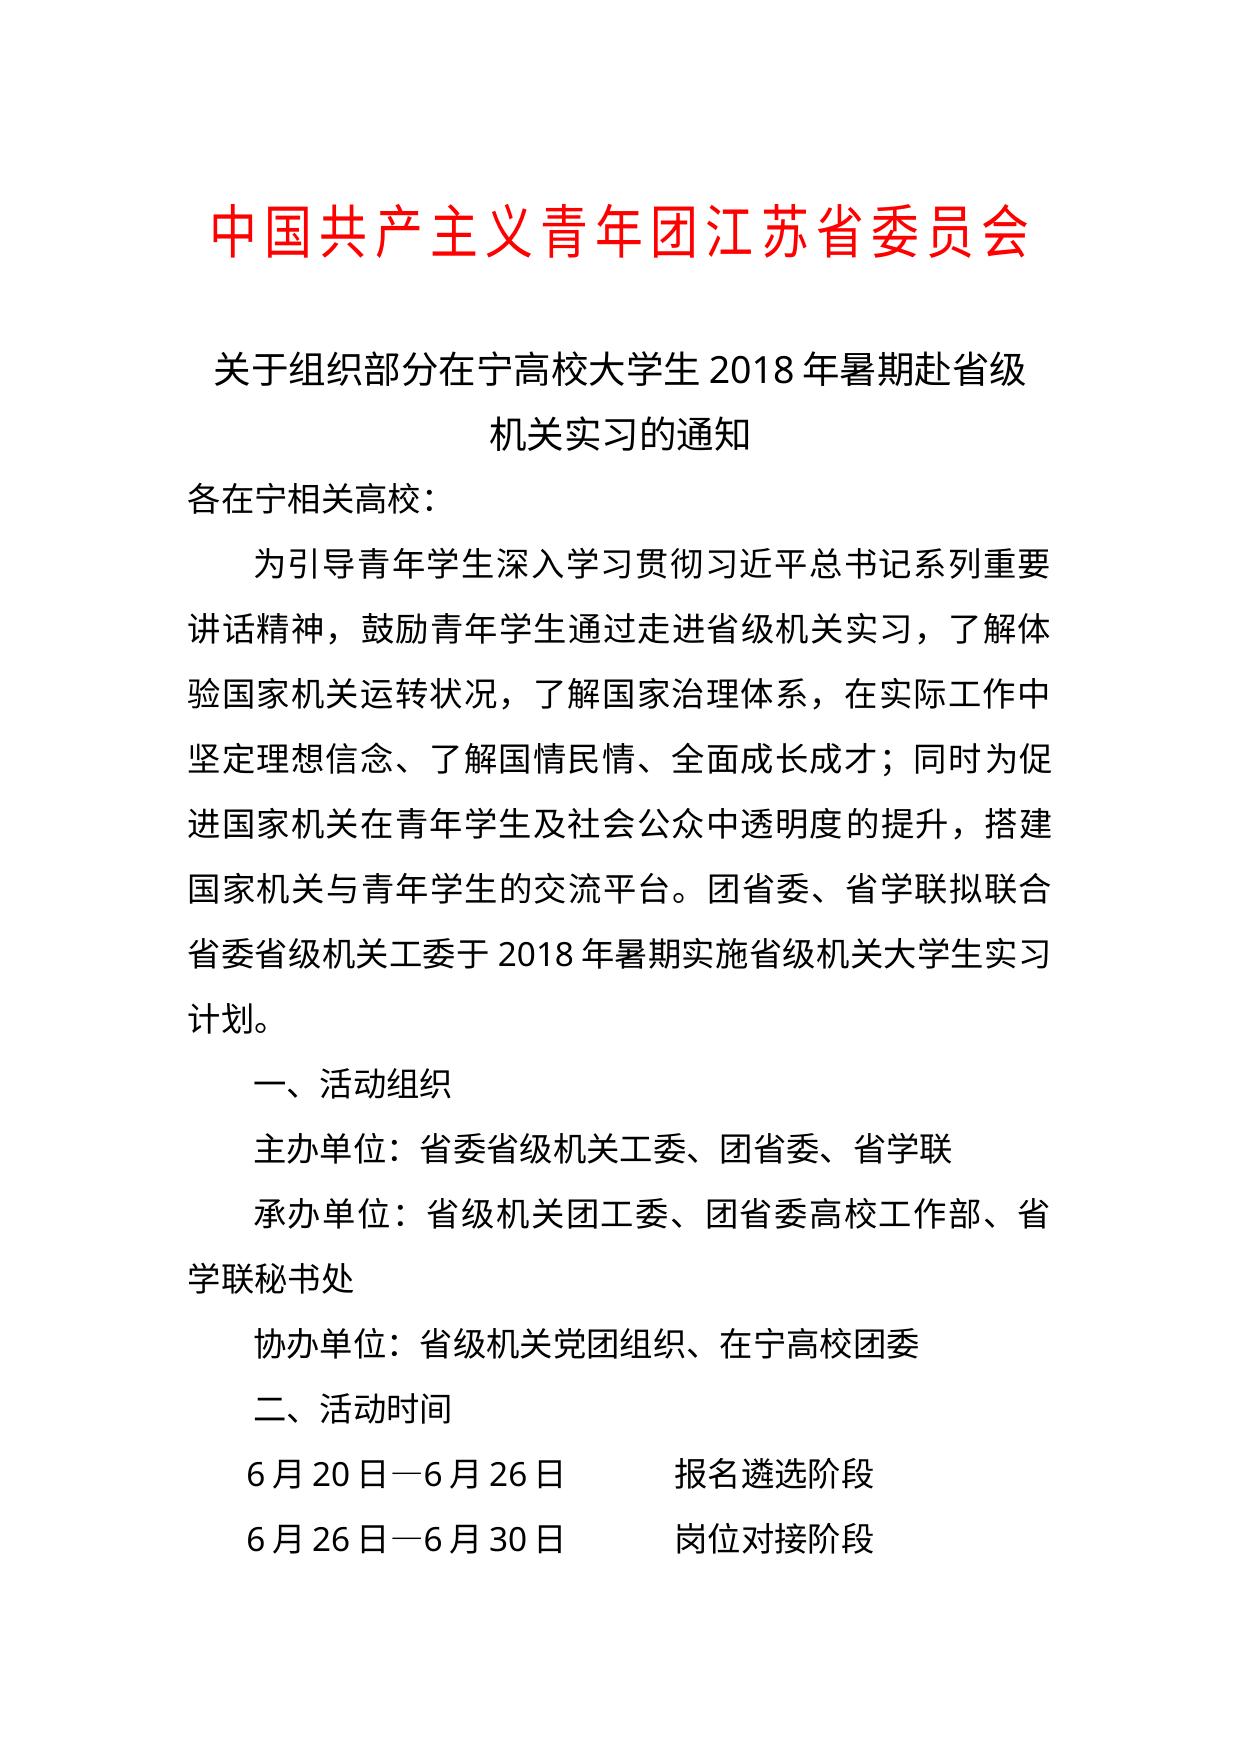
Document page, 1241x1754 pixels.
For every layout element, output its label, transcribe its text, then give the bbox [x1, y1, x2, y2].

text 机关实习的通知 [187, 400, 1053, 465]
text 二、活动时间 [187, 1375, 1053, 1440]
text 关于组织部分在宁高校大学生2018年暑期赴省级 [187, 335, 1053, 400]
text 各在宁相关高校： [187, 465, 1053, 530]
text 中国共产主义青年团江苏省委员会 [209, 162, 1031, 277]
text 为引导青年学生深入学习贯彻习近平总书记系列重要讲话精神，鼓励青年学生通过走进省级机关实习，了解体验国家机关运转状况，了解国家治理体系，在实际工作中坚定理想信念、了解国情民情、全面成长成才；同时为促进国家机关在青年学生及社会公众中透明度的提升，搭建国家机关与青年学生的交流平台。团省委、省学联拟联合省委省级机关工委于2018年暑期实施省级机关大学生实习计划。 [187, 530, 1053, 1050]
text 一、活动组织 [187, 1050, 1053, 1115]
table_cell 6月26日—6月30日 [235, 1505, 663, 1570]
table_header 报名遴选阶段 [663, 1440, 958, 1505]
text 协办单位：省级机关党团组织、在宁高校团委 [187, 1310, 1053, 1375]
text 承办单位：省级机关团工委、团省委高校工作部、省学联秘书处 [187, 1180, 1053, 1310]
text 主办单位：省委省级机关工委、团省委、省学联 [187, 1115, 1053, 1180]
table_header 6月20日—6月26日 [235, 1440, 663, 1505]
table_cell 岗位对接阶段 [663, 1505, 958, 1570]
